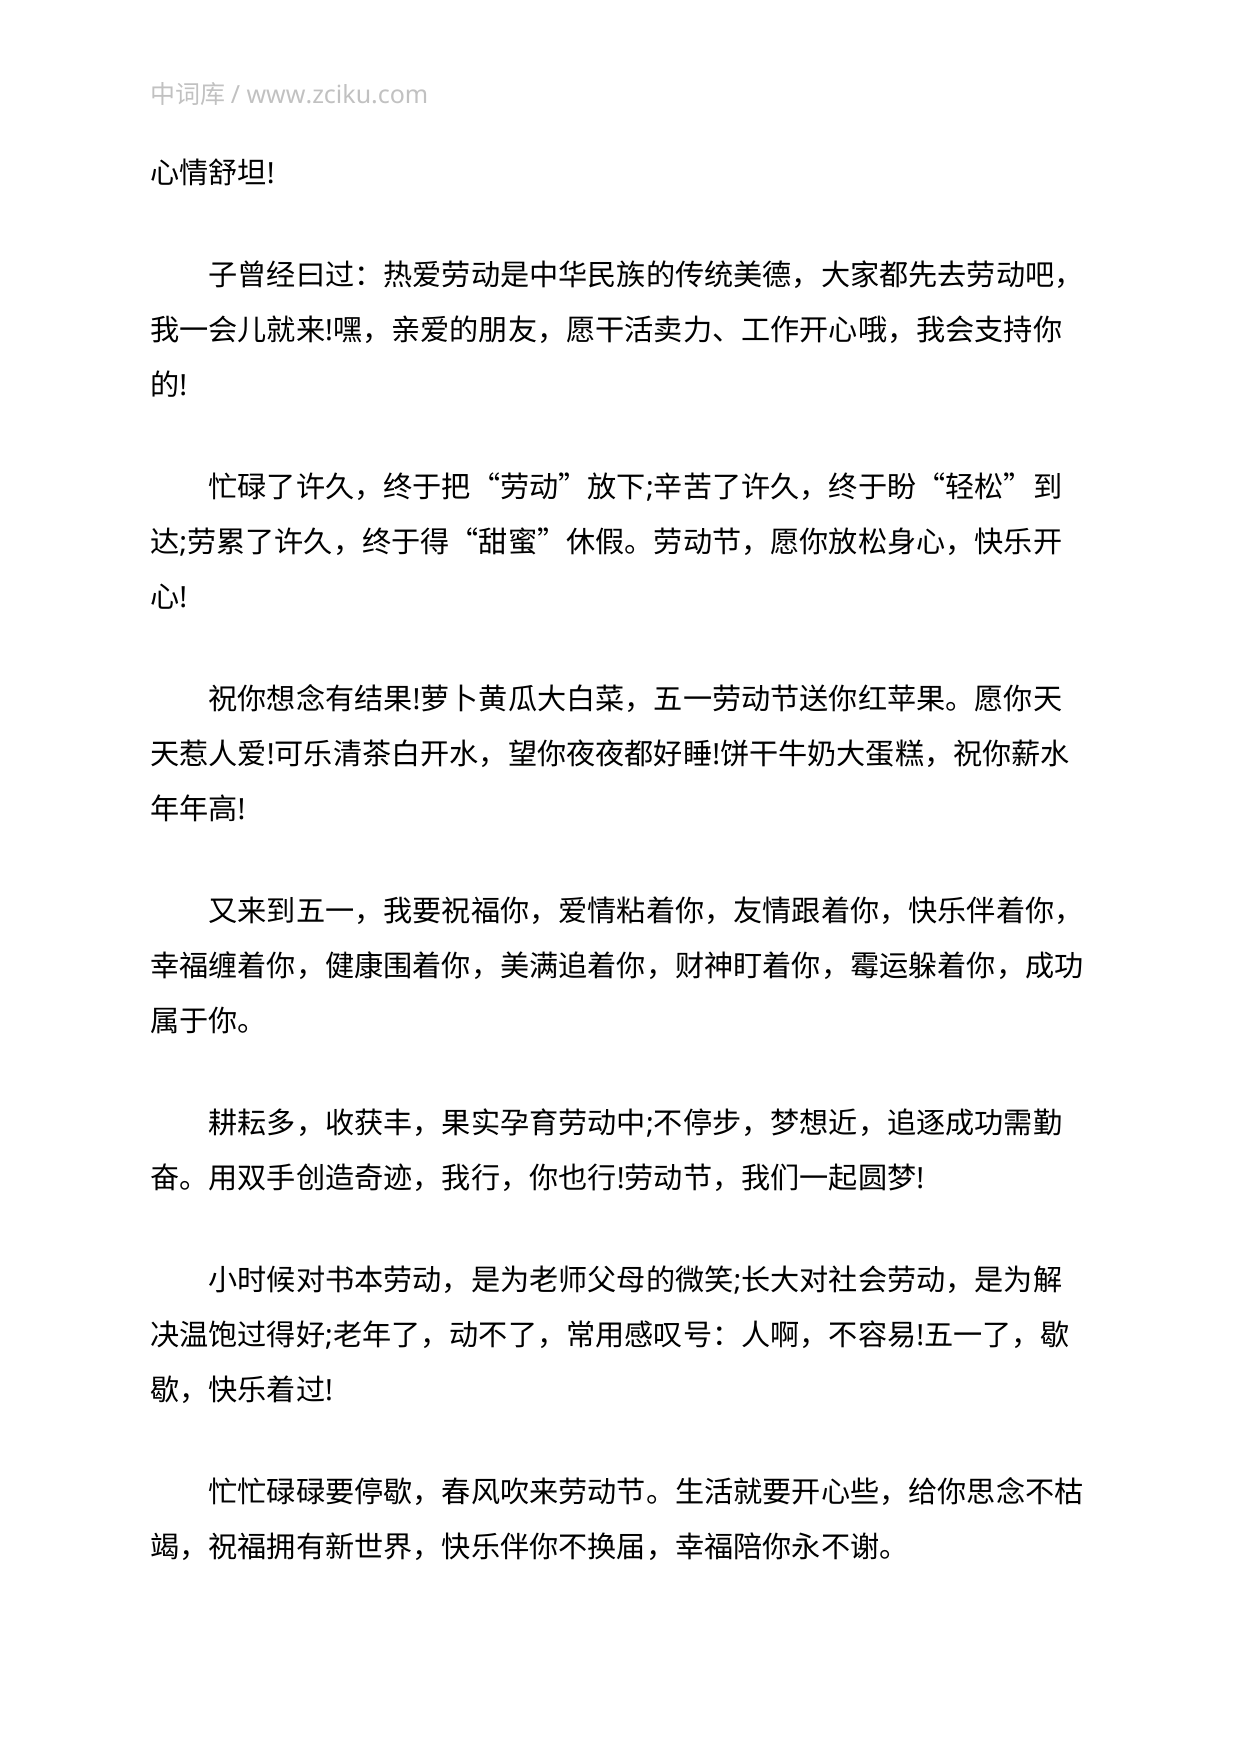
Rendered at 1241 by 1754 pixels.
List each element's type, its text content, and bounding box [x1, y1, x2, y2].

text 耕耘多，收获丰，果实孕育劳动中;不停步，梦想近，追逐成功需勤奋。用双手创造奇迹，我行，你也行!劳动节，我们一起圆梦! [150, 1099, 1090, 1197]
text 祝你想念有结果!萝卜黄瓜大白菜，五一劳动节送你红苹果。愿你天天惹人爱!可乐清茶白开水，望你夜夜都好睡!饼干牛奶大蛋糕，祝你薪水年年高! [150, 676, 1090, 828]
text 忙碌了许久，终于把“劳动”放下;辛苦了许久，终于盼“轻松”到达;劳累了许久，终于得“甜蜜”休假。劳动节，愿你放松身心，快乐开心! [150, 464, 1090, 616]
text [150, 150, 1090, 192]
text 子曾经曰过：热爱劳动是中华民族的传统美德，大家都先去劳动吧，我一会儿就来!嘿，亲爱的朋友，愿干活卖力、工作开心哦，我会支持你的! [150, 252, 1090, 404]
text 忙忙碌碌要停歇，春风吹来劳动节。生活就要开心些，给你思念不枯竭，祝福拥有新世界，快乐伴你不换届，幸福陪你永不谢。 [150, 1468, 1090, 1566]
text 小时候对书本劳动，是为老师父母的微笑;长大对社会劳动，是为解决温饱过得好;老年了，动不了，常用感叹号：人啊，不容易!五一了，歇歇，快乐着过! [150, 1256, 1090, 1409]
text 又来到五一，我要祝福你，爱情粘着你，友情跟着你，快乐伴着你，幸福缠着你，健康围着你，美满追着你，财神盯着你，霉运躲着你，成功属于你。 [150, 888, 1090, 1040]
